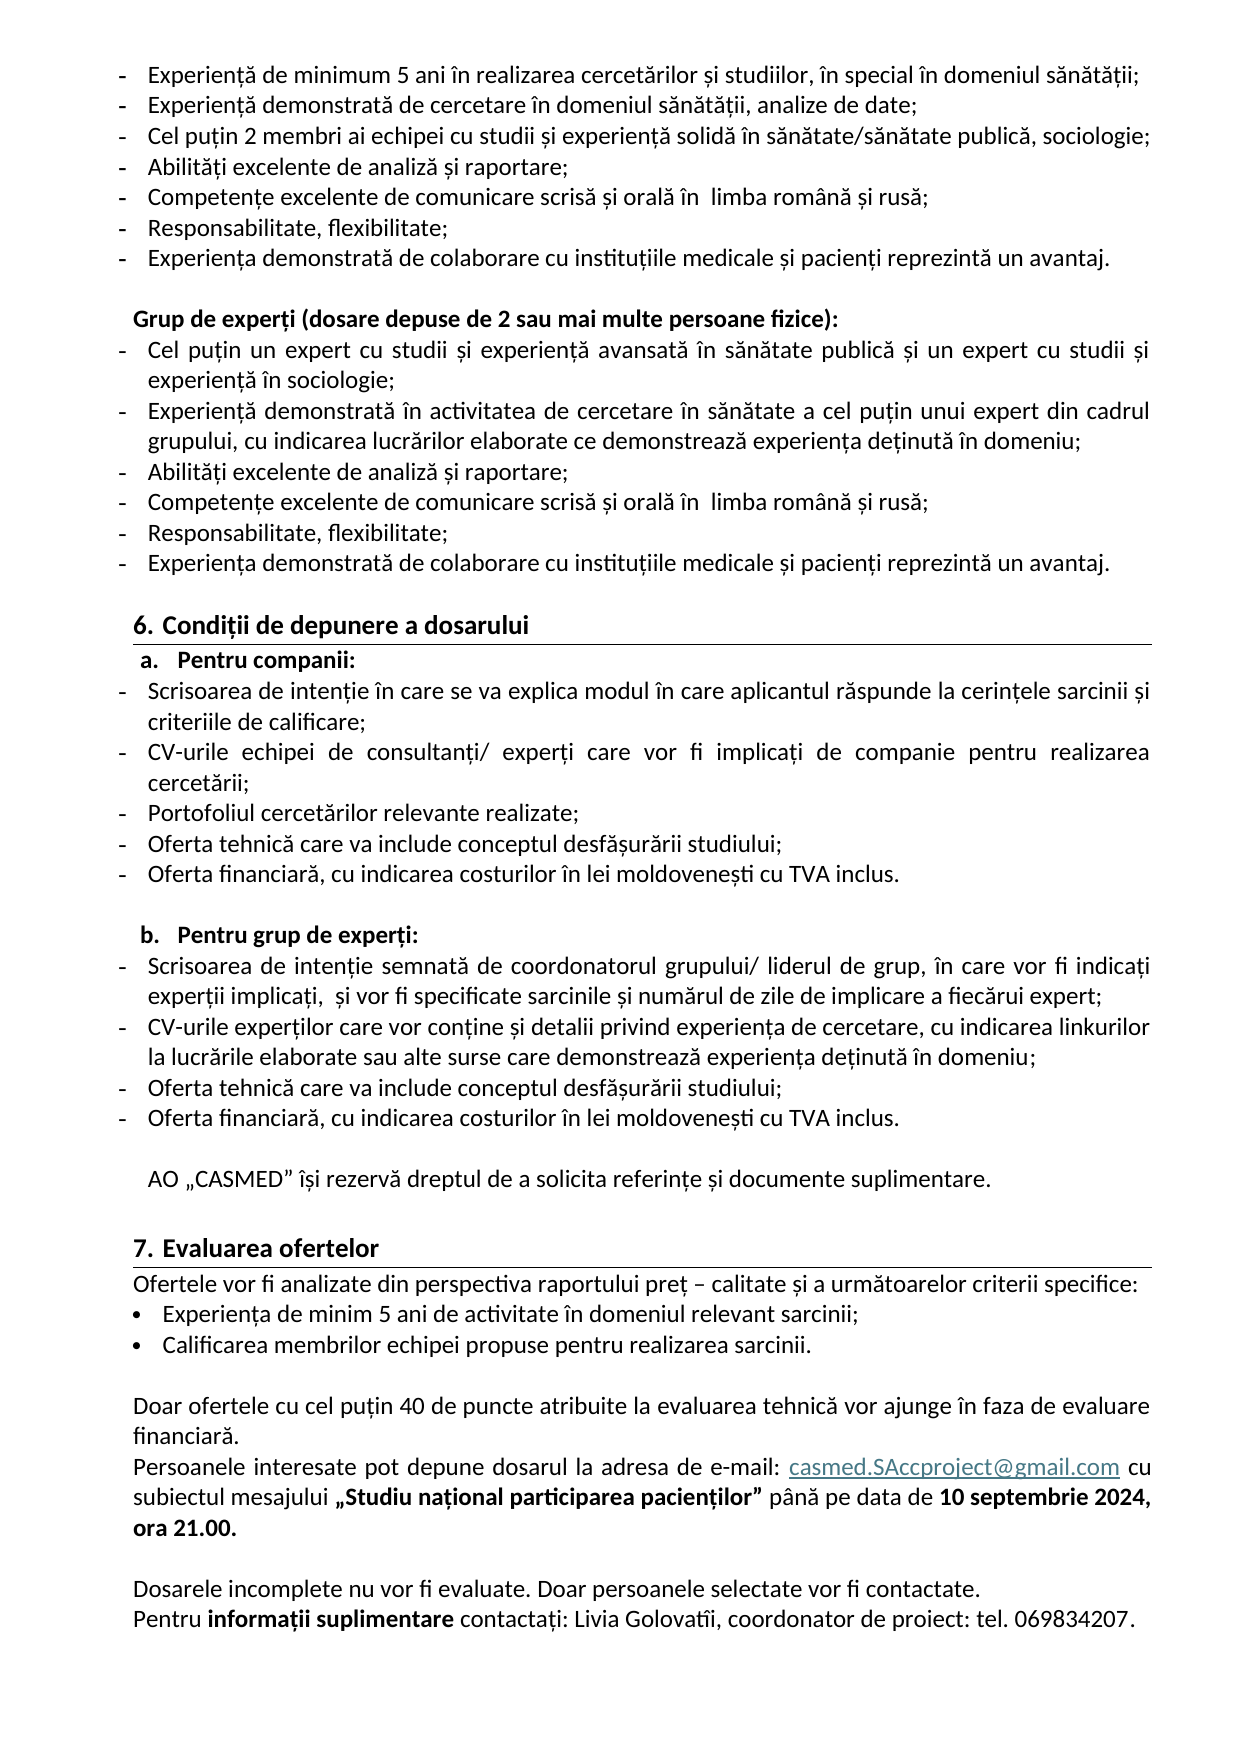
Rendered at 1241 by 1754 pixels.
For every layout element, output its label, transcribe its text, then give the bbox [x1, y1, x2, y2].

list Oferta financiară, cu indicarea costurilor în lei moldovenești cu TVA inclus. [118, 858, 1152, 889]
list Cel puțin un expert cu studii și experiență avansată în sănătate publică și un expert cu studii și experiență în sociologie; [118, 334, 1152, 395]
list Competențe excelente de comunicare scrisă și orală în limba română și rusă; [118, 486, 1152, 517]
list Responsabilitate, flexibilitate; [118, 517, 1152, 547]
list Oferta tehnică care va include conceptul desfășurării studiului; [118, 828, 1152, 858]
text Grup de experți (dosare depuse de 2 sau mai multe persoane fizice): [118, 303, 1152, 334]
list Competențe excelente de comunicare scrisă și orală în limba română și rusă; [118, 181, 1152, 212]
text Dosarele incomplete nu vor fi evaluate. Doar persoanele selectate vor fi contactate. [133, 1573, 1152, 1603]
list CV-urile experților care vor conține și detalii privind experiența de cercetare, cu indicarea linkurilor la lucrările elaborate sau alte surse care demonstrează experiența deținută în domeniu; [118, 1011, 1152, 1072]
list Experiența demonstrată de colaborare cu instituțiile medicale și pacienți reprezintă un avantaj. [118, 242, 1152, 273]
list Condiții de depunere a dosarului [133, 608, 1152, 644]
list Experiența de minim 5 ani de activitate în domeniul relevant sarcinii; [133, 1298, 1152, 1329]
list Experiență de minimum 5 ani în realizarea cercetărilor și studiilor, în special în domeniul sănătății; [118, 59, 1152, 90]
list Cel puțin 2 membri ai echipei cu studii și experiență solidă în sănătate/sănătate publică, sociologie; [118, 120, 1152, 151]
list Calificarea membrilor echipei propuse pentru realizarea sarcinii. [133, 1329, 1152, 1359]
list Experiență demonstrată de cercetare în domeniul sănătății, analize de date; [118, 90, 1152, 120]
list Scrisoarea de intenție semnată de coordonatorul grupului/ liderul de grup, în care vor fi indicați experții implicați, și vor fi specificate sarcinile și numărul de zile de implicare a fiecărui expert; [118, 950, 1152, 1011]
text Doar ofertele cu cel puțin 40 de puncte atribuite la evaluarea tehnică vor ajunge în faza de evaluare financiară. [133, 1390, 1152, 1451]
list AO „CASMED” își rezervă dreptul de a solicita referințe și documente suplimentare. [148, 1163, 1152, 1194]
list Evaluarea ofertelor [133, 1232, 1152, 1267]
list Responsabilitate, flexibilitate; [118, 212, 1152, 242]
list Pentru companii: [140, 645, 1152, 675]
text Persoanele interesate pot depune dosarul la adresa de e-mail: casmed.SAccproject@gmail.com cu subiectul mesajului „Studiu național participarea pacienților” până pe data de 10 septembrie 2024, ora 21.00. [133, 1451, 1152, 1542]
list Oferta financiară, cu indicarea costurilor în lei moldovenești cu TVA inclus. [118, 1102, 1152, 1133]
list CV-urile echipei de consultanți/ experți care vor fi implicați de companie pentru realizarea cercetării; [118, 736, 1152, 797]
list Pentru grup de experți: [140, 919, 1152, 950]
text Pentru informații suplimentare contactați: Livia Golovatîi, coordonator de proiect: tel. 069834207. [133, 1603, 1152, 1634]
list Experiență demonstrată în activitatea de cercetare în sănătate a cel puțin unui expert din cadrul grupului, cu indicarea lucrărilor elaborate ce demonstrează experiența deținută în domeniu; [118, 395, 1152, 456]
text Ofertele vor fi analizate din perspectiva raportului preț – calitate și a următoarelor criterii specifice: [133, 1268, 1152, 1298]
list Oferta tehnică care va include conceptul desfășurării studiului; [118, 1072, 1152, 1102]
list Abilități excelente de analiză și raportare; [118, 456, 1152, 486]
list Abilități excelente de analiză și raportare; [118, 151, 1152, 181]
list Scrisoarea de intenție în care se va explica modul în care aplicantul răspunde la cerințele sarcinii și criteriile de calificare; [118, 675, 1152, 736]
list Experiența demonstrată de colaborare cu instituțiile medicale și pacienți reprezintă un avantaj. [118, 547, 1152, 578]
list Portofoliul cercetărilor relevante realizate; [118, 797, 1152, 828]
